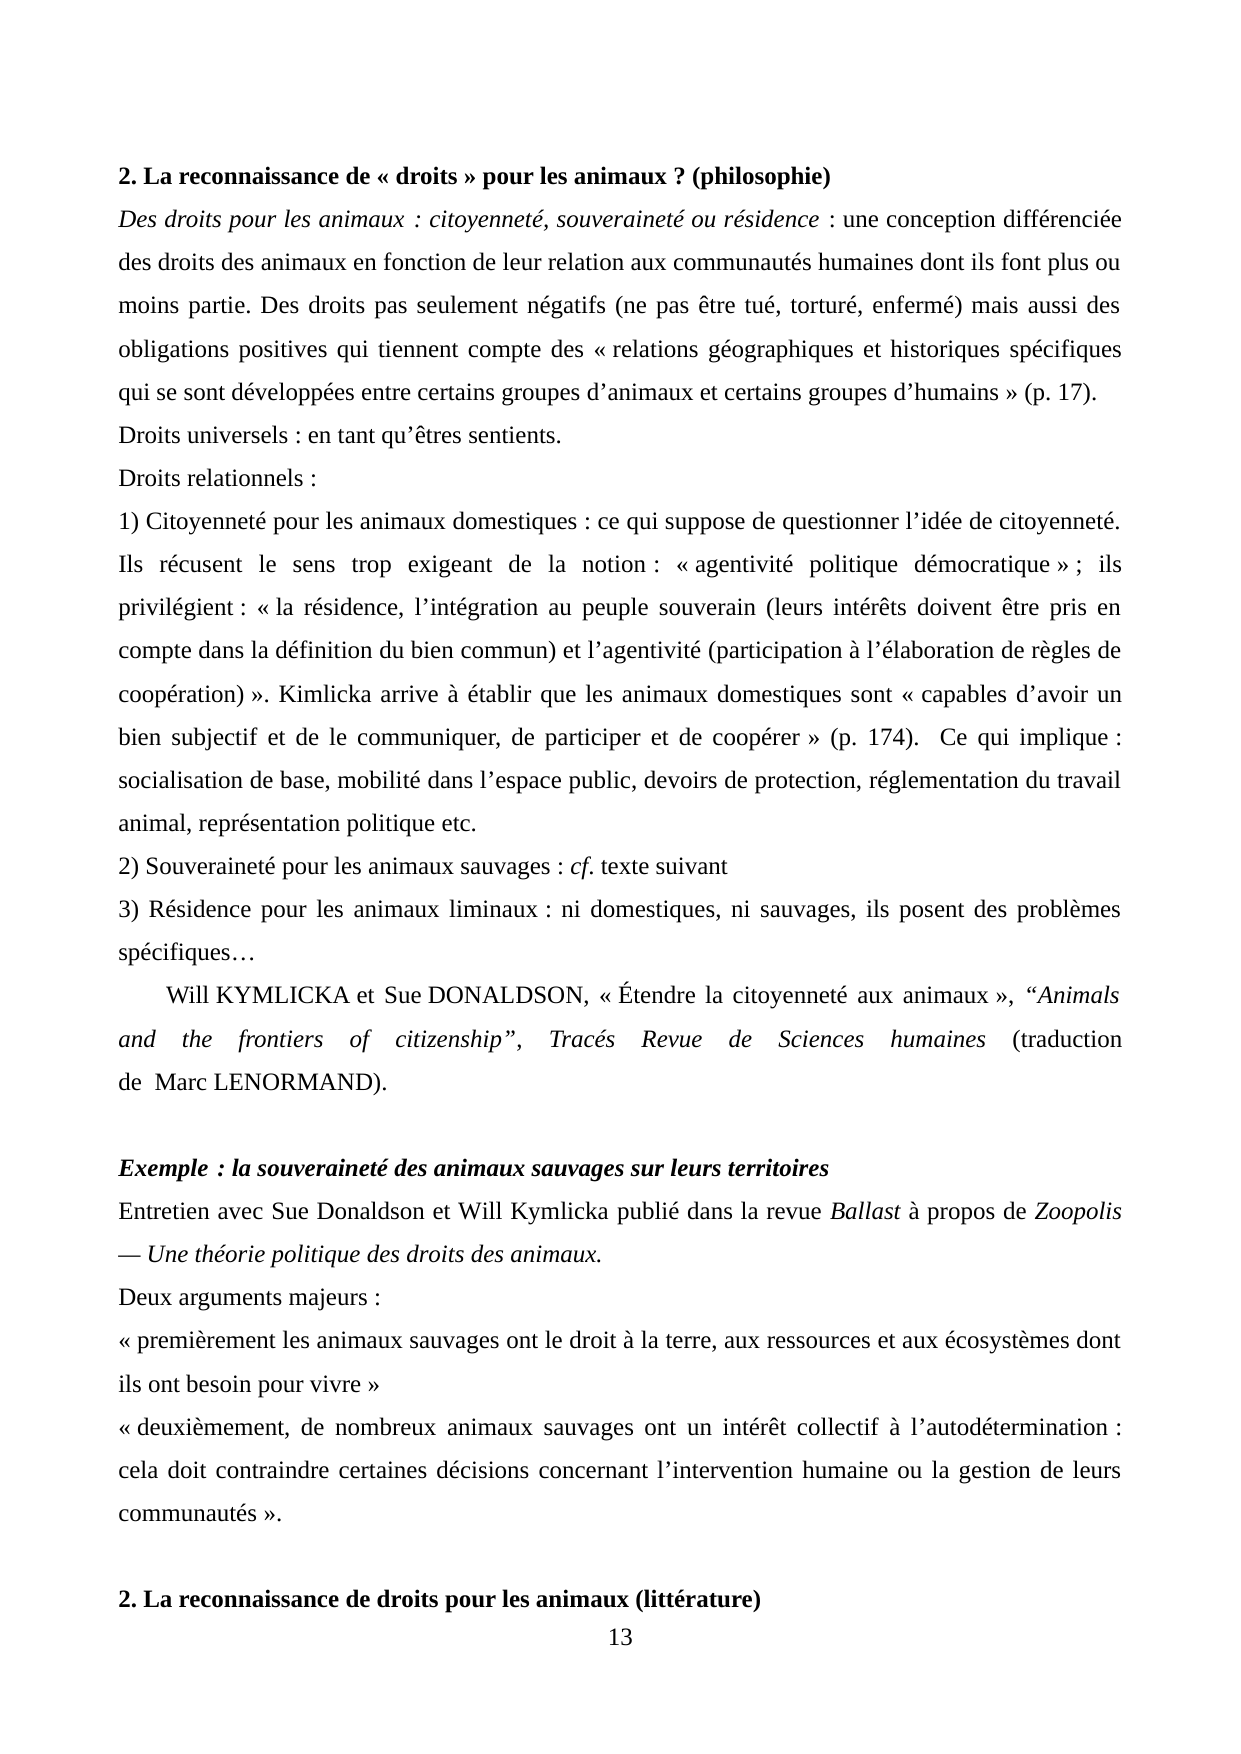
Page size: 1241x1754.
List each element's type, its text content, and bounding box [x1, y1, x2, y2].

text Exemple : la souveraineté des animaux sauvages sur leurs territoires [118, 1153, 1122, 1182]
text 1) Citoyenneté pour les animaux domestiques : ce qui suppose de questionner l’idée de citoyenneté. Ils récusent le sens trop exigeant de la notion : « agentivité politique démocratique » ; ils privilégient : « la résidence, l’intégration au peuple souverain (leurs intérêts doivent être pris en compte dans la définition du bien commun) et l’agentivité (participation à l’élaboration de règles de coopération) ». Kimlicka arrive à établir que les animaux domestiques sont « capables d’avoir un bien subjectif et de le communiquer, de participer et de coopérer » (p. 174). Ce qui implique : socialisation de base, mobilité dans l’espace public, devoirs de protection, réglementation du travail animal, représentation politique etc. [118, 506, 1122, 837]
text 2. La reconnaissance de « droits » pour les animaux ? (philosophie) [118, 161, 1122, 190]
text Des droits pour les animaux : citoyenneté, souveraineté ou résidence : une conception différenciée des droits des animaux en fonction de leur relation aux communautés humaines dont ils font plus ou moins partie. Des droits pas seulement négatifs (ne pas être tué, torturé, enfermé) mais aussi des obligations positives qui tiennent compte des « relations géographiques et historiques spécifiques qui se sont développées entre certains groupes d’animaux et certains groupes d’humains » (p. 17). [118, 204, 1122, 406]
text 2) Souveraineté pour les animaux sauvages : cf. texte suivant [118, 851, 1122, 880]
text Droits universels : en tant qu’êtres sentients. [118, 420, 1122, 449]
text Deux arguments majeurs : [118, 1282, 1122, 1311]
text « deuxièmement, de nombreux animaux sauvages ont un intérêt collectif à l’autodétermination : cela doit contraindre certaines décisions concernant l’intervention humaine ou la gestion de leurs communautés ». [118, 1412, 1122, 1527]
text 2. La reconnaissance de droits pour les animaux (littérature) [118, 1584, 1122, 1613]
text Will KYMLICKA et Sue DONALDSON, « Étendre la citoyenneté aux animaux », “Animals and the frontiers of citizenship”, Tracés Revue de Sciences humaines (traduction de Marc LENORMAND). [118, 981, 1122, 1096]
text Droits relationnels : [118, 463, 1122, 492]
text « premièrement les animaux sauvages ont le droit à la terre, aux ressources et aux écosystèmes dont ils ont besoin pour vivre » [118, 1326, 1122, 1397]
text Entretien avec Sue Donaldson et Will Kymlicka publié dans la revue Ballast à propos de Zoopolis — Une théorie politique des droits des animaux. [118, 1196, 1122, 1268]
text 3) Résidence pour les animaux liminaux : ni domestiques, ni sauvages, ils posent des problèmes spécifiques… [118, 894, 1122, 966]
